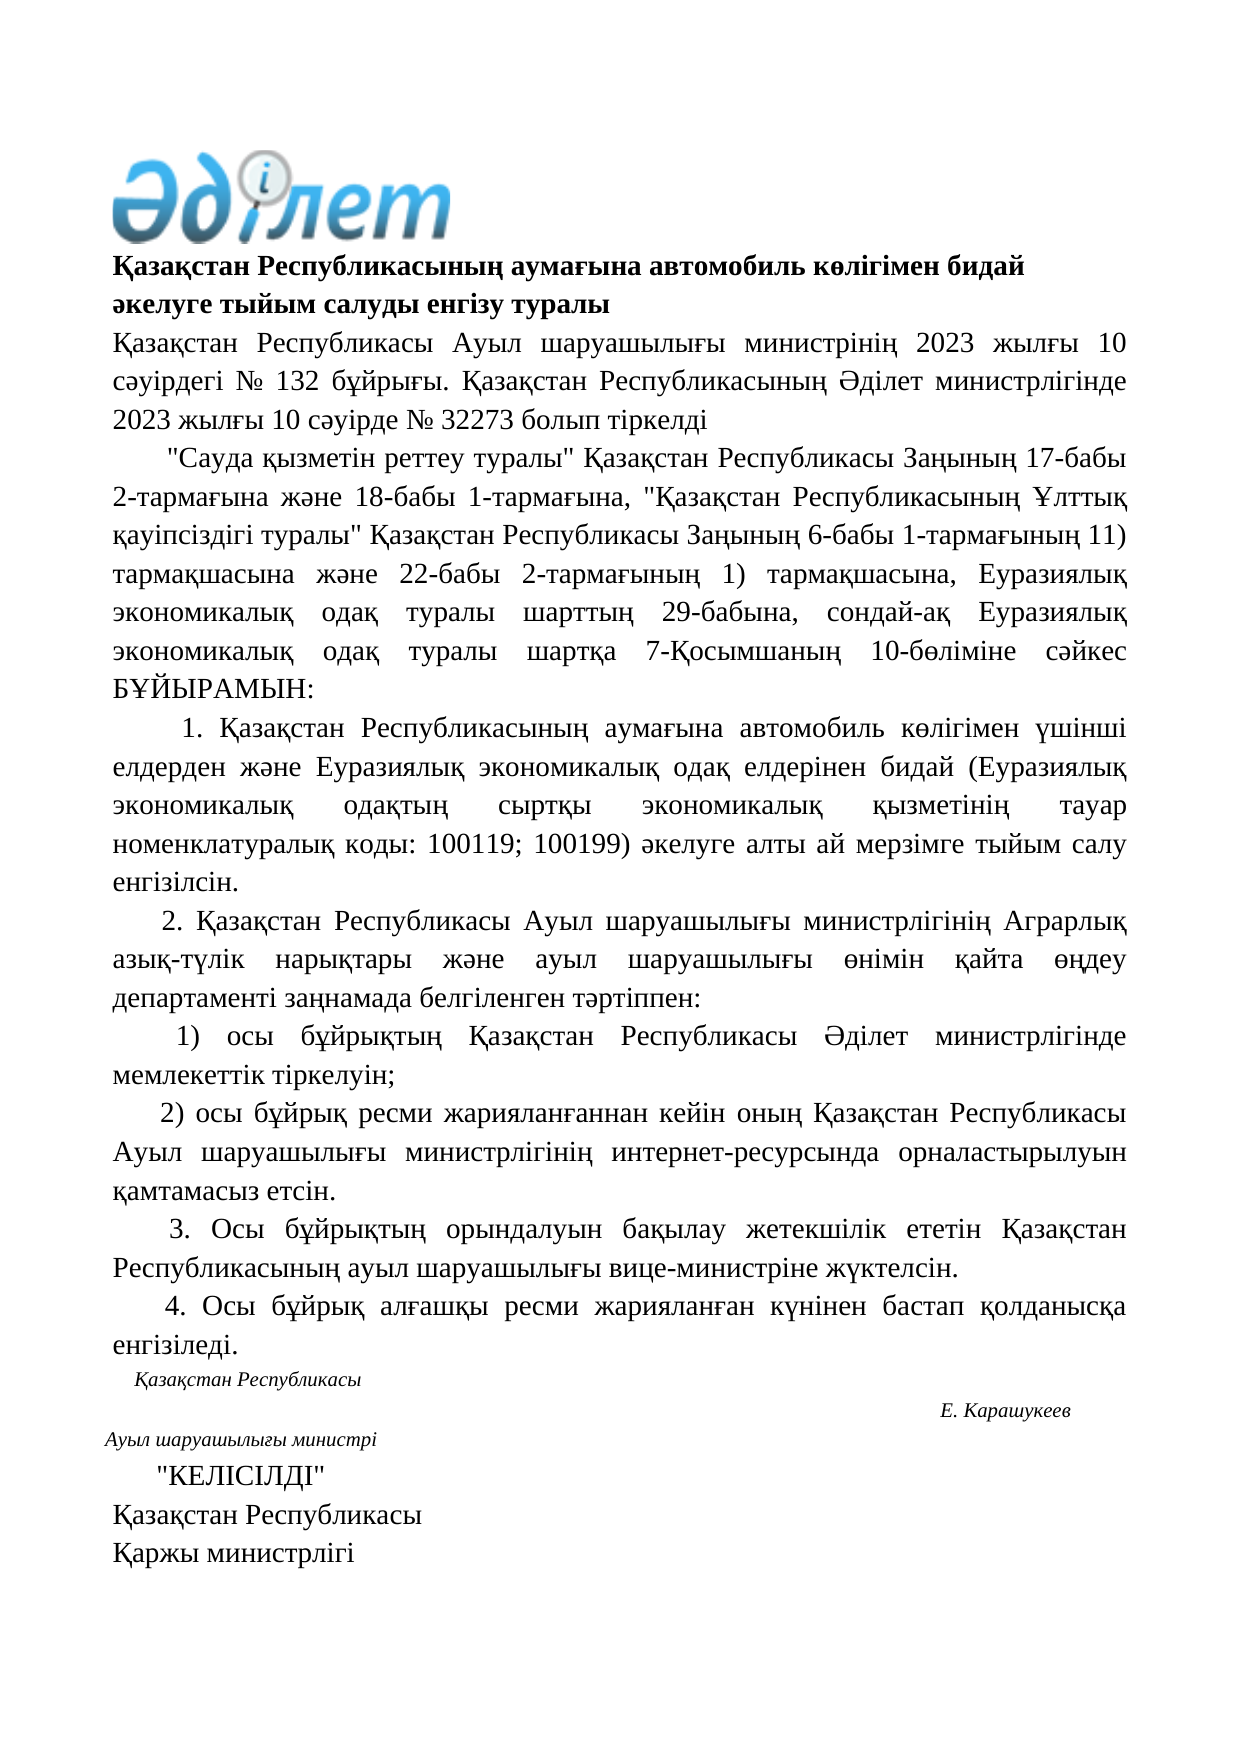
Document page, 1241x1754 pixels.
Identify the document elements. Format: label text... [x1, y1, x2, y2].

text 1. Қазақстан Республикасының аумағына автомобиль көлігімен үшінші елдерден және Еуразиялық экономикалық одақ елдерінен бидай (Еуразиялық экономикалық одақтың сыртқы экономикалық қызметінің тауар номенклатуралық коды: 100119; 100199) әкелуге алты ай мерзімге тыйым салу енгізілсін. [112, 710, 1128, 898]
text "КЕЛІСІЛДІ" [112, 1458, 1128, 1492]
text Қазақстан Республикасы [112, 1497, 1128, 1530]
text "Сауда қызметін реттеу туралы" Қазақстан Республикасы Заңының 17-бабы 2-тармағына және 18-бабы 1-тармағына, "Қазақстан Республикасының Ұлттық қауіпсіздігі туралы" Қазақстан Республикасы Заңының 6-бабы 1-тармағының 11) тармақшасына және 22-бабы 2-тармағының 1) тармақшасына, Еуразиялық экономикалық одақ туралы шарттың 29-бабына, сондай-ақ Еуразиялық экономикалық одақ туралы шартқа 7-Қосымшаның 10-бөліміне сәйкес БҰЙЫРАМЫН: [112, 440, 1128, 705]
table_header Е. Карашукеев [939, 1365, 1240, 1458]
table_header Қазақстан Республикасы Ауыл шаруашылығы министрі [101, 1365, 939, 1458]
text Қаржы министрлігі [112, 1535, 1128, 1569]
text Қазақстан Республикасы Ауыл шаруашылығы министрінің 2023 жылғы 10 сәуірдегі № 132 бұйрығы. Қазақстан Республикасының Әділет министрлігінде 2023 жылғы 10 сәуірде № 32273 болып тіркелді [112, 325, 1128, 435]
picture [112, 150, 451, 244]
text 2) осы бұйрық ресми жарияланғаннан кейін оның Қазақстан Республикасы Ауыл шаруашылығы министрлігінің интернет-ресурсында орналастырылуын қамтамасыз етсін. [112, 1096, 1128, 1206]
text 2. Қазақстан Республикасы Ауыл шаруашылығы министрлігінің Аграрлық азық-түлік нарықтары және ауыл шаруашылығы өнімін қайта өңдеу департаменті заңнамада белгіленген тәртіппен: [112, 903, 1128, 1013]
text 1) осы бұйрықтың Қазақстан Республикасы Әділет министрлігінде мемлекеттік тіркелуін; [112, 1018, 1128, 1091]
text 4. Осы бұйрық алғашқы ресми жарияланған күнінен бастап қолданысқа енгізіледі. [112, 1288, 1128, 1360]
text 3. Осы бұйрықтың орындалуын бақылау жетекшілік ететін Қазақстан Республикасының ауыл шаруашылығы вице-министріне жүктелсін. [112, 1211, 1128, 1283]
text Қазақстан Республикасының аумағына автомобиль көлігімен бидай әкелуге тыйым салуды енгізу туралы [112, 248, 1128, 320]
